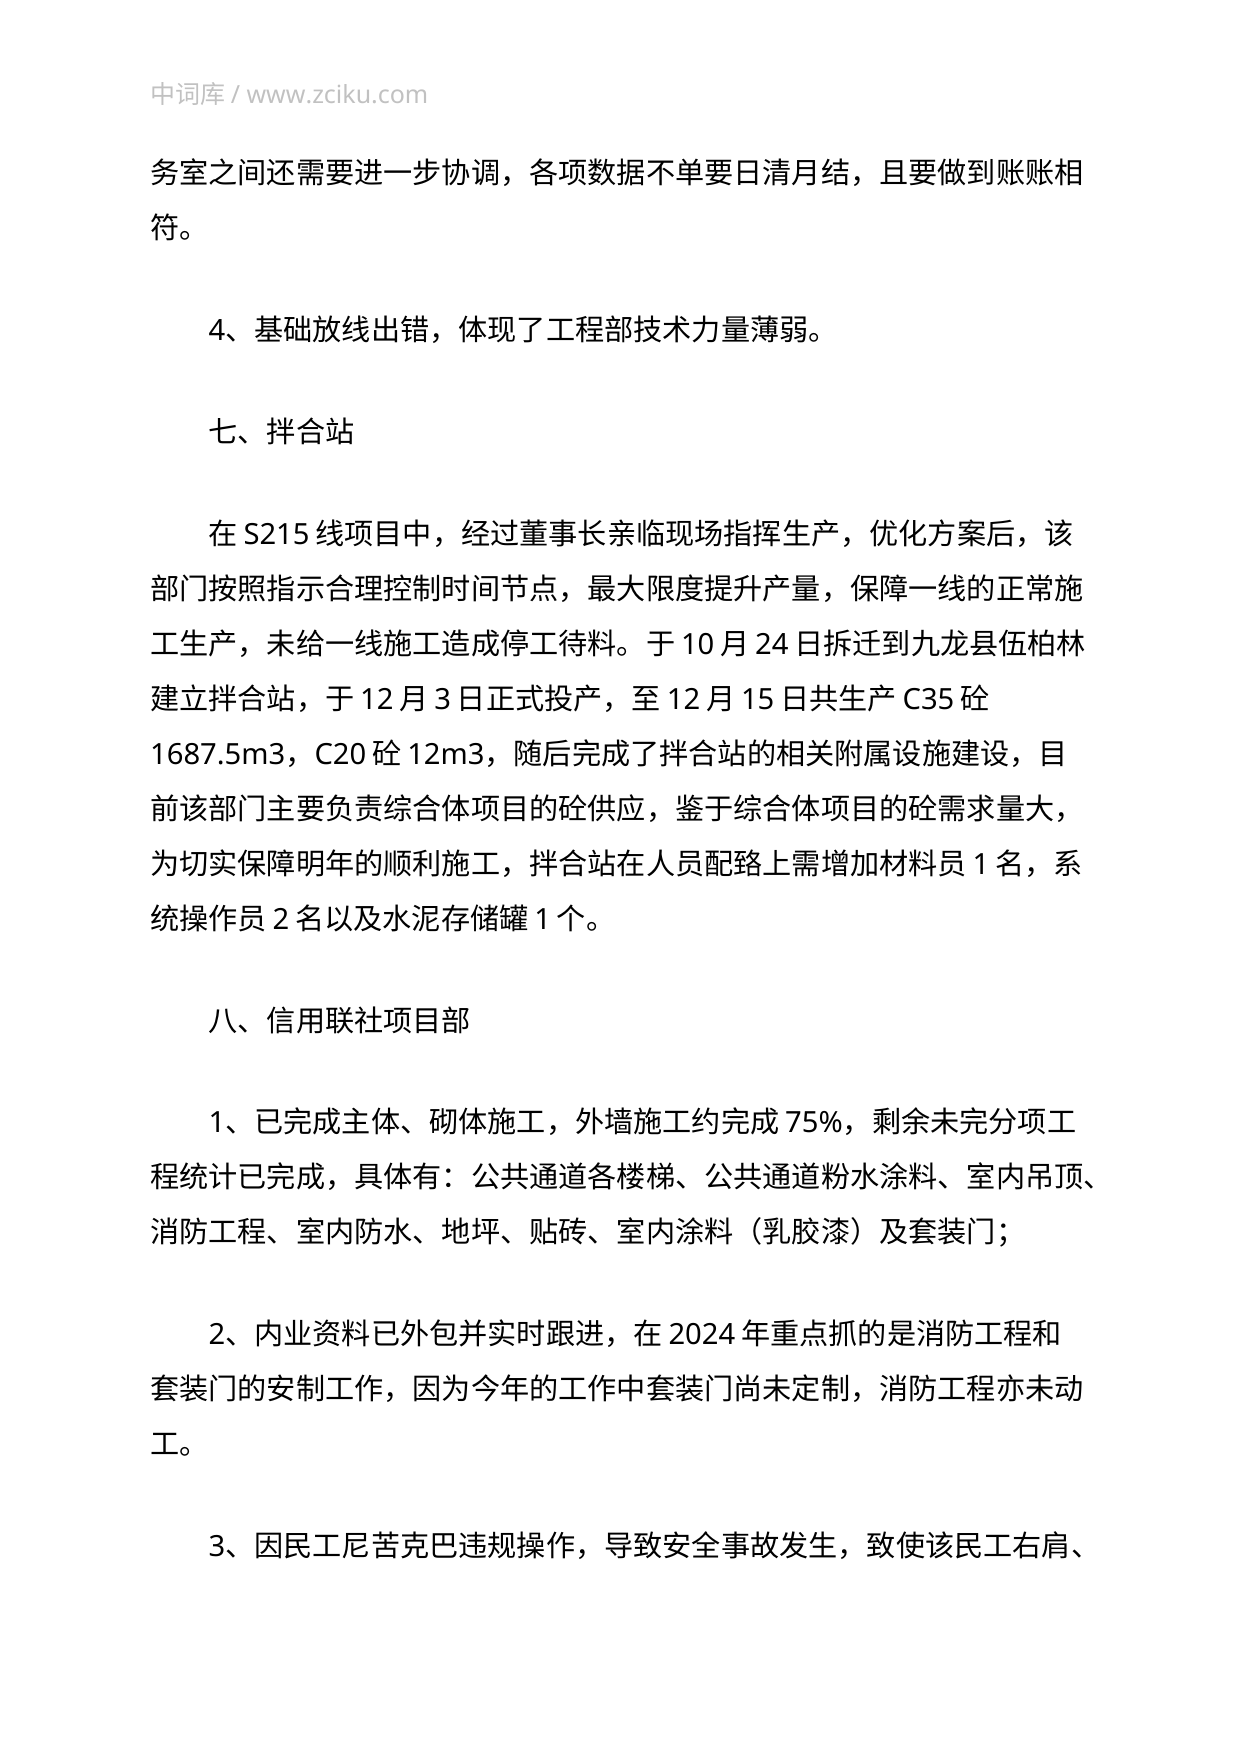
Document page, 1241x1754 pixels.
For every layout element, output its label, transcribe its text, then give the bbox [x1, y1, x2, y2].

text 1、已完成主体、砌体施工，外墙施工约完成75%，剩余未完分项工程统计已完成，具体有：公共通道各楼梯、公共通道粉水涂料、室内吊顶、消防工程、室内防水、地坪、贴砖、室内涂料（乳胶漆）及套装门； [150, 1099, 1090, 1251]
text 在S215线项目中，经过董事长亲临现场指挥生产，优化方案后，该部门按照指示合理控制时间节点，最大限度提升产量，保障一线的正常施工生产，未给一线施工造成停工待料。于10月24日拆迁到九龙县伍柏林建立拌合站，于12月3日正式投产，至12月15日共生产C35砼1687.5m3，C20砼12m3，随后完成了拌合站的相关附属设施建设，目前该部门主要负责综合体项目的砼供应，鉴于综合体项目的砼需求量大，为切实保障明年的顺利施工，拌合站在人员配臵上需增加材料员1名，系统操作员2名以及水泥存储罐1个。 [150, 510, 1090, 938]
text 七、拌合站 [150, 409, 1090, 451]
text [150, 150, 1090, 247]
text 4、基础放线出错，体现了工程部技术力量薄弱。 [150, 307, 1090, 349]
text 2、内业资料已外包并实时跟进，在2024年重点抓的是消防工程和套装门的安制工作，因为今年的工作中套装门尚未定制，消防工程亦未动工。 [150, 1311, 1090, 1463]
text 八、信用联社项目部 [150, 997, 1090, 1039]
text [150, 1522, 1090, 1565]
